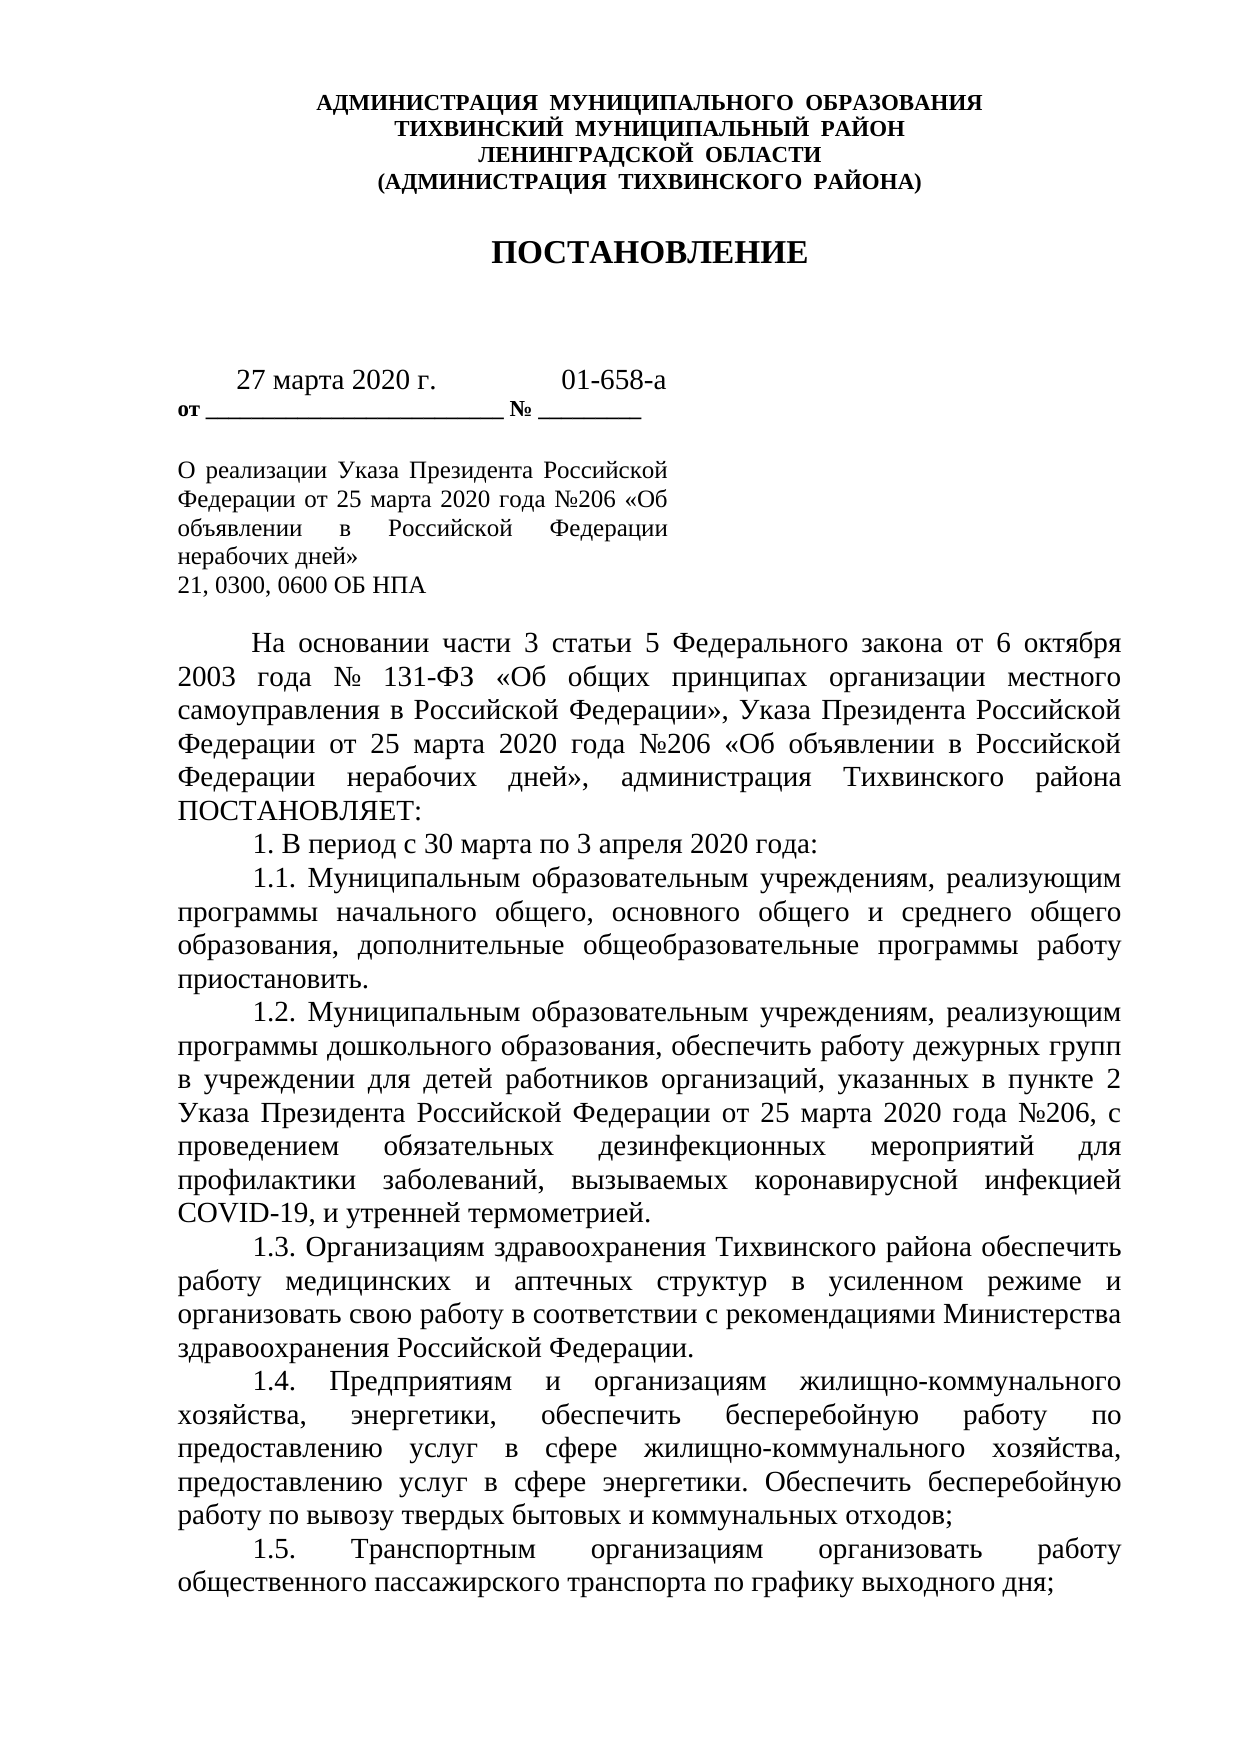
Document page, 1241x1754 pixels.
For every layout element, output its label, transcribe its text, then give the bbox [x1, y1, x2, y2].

text 27 марта 2020 г. 01-658-а [177, 362, 1122, 395]
table_header О реализации Указа Президента Российской Федерации от 25 марта 2020 года №206 «Об объявлении в Российской Федерации нерабочих дней» [166, 455, 679, 570]
text ЛЕНИНГРАДСКОЙ ОБЛАСТИ [177, 141, 1122, 168]
text ПОСТАНОВЛЕНИЕ [177, 232, 1122, 271]
text 1.5. Транспортным организациям организовать работу общественного пассажирского транспорта по графику выходного дня; [177, 1531, 1122, 1598]
text 1.1. Муниципальным образовательным учреждениям, реализующим программы начального общего, основного общего и среднего общего образования, дополнительные общеобразовательные программы работу приостановить. [177, 860, 1122, 994]
table_cell 21, 0300, 0600 ОБ НПА [166, 570, 679, 599]
title 1. В период с 30 марта по 3 апреля 2020 года: [252, 827, 1122, 860]
text от __________________________ № _________ [177, 395, 1122, 422]
text 1.2. Муниципальным образовательным учреждениям, реализующим программы дошкольного образования, обеспечить работу дежурных групп в учреждении для детей работников организаций, указанных в пункте 2 Указа Президента Российской Федерации от 25 марта 2020 года №206, с проведением обязательных дезинфекционных мероприятий для профилактики заболеваний, вызываемых коронавирусной инфекцией COVID-19, и утренней термометрией. [177, 994, 1122, 1229]
text (АДМИНИСТРАЦИЯ ТИХВИНСКОГО РАЙОНА) [177, 168, 1122, 194]
text 1.3. Организациям здравоохранения Тихвинского района обеспечить работу медицинских и аптечных структур в усиленном режиме и организовать свою работу в соответствии с рекомендациями Министерства здравоохранения Российской Федерации. [177, 1229, 1122, 1363]
text 1.4. Предприятиям и организациям жилищно-коммунального хозяйства, энергетики, обеспечить бесперебойную работу по предоставлению услуг в сфере жилищно-коммунального хозяйства, предоставлению услуг в сфере энергетики. Обеспечить бесперебойную работу по вывозу твердых бытовых и коммунальных отходов; [177, 1363, 1122, 1531]
subtitle АДМИНИСТРАЦИЯ МУНИЦИПАЛЬНОГО ОБРАЗОВАНИЯ [177, 89, 1122, 115]
text ТИХВИНСКИЙ МУНИЦИПАЛЬНЫЙ РАЙОН [177, 115, 1122, 141]
title На основании части 3 статьи 5 Федерального закона от 6 октября 2003 года № 131-ФЗ «Об общих принципах организации местного самоуправления в Российской Федерации», Указа Президента Российской Федерации от 25 марта 2020 года №206 «Об объявлении в Российской Федерации нерабочих дней», администрация Тихвинского района ПОСТАНОВЛЯЕТ: [177, 625, 1122, 827]
